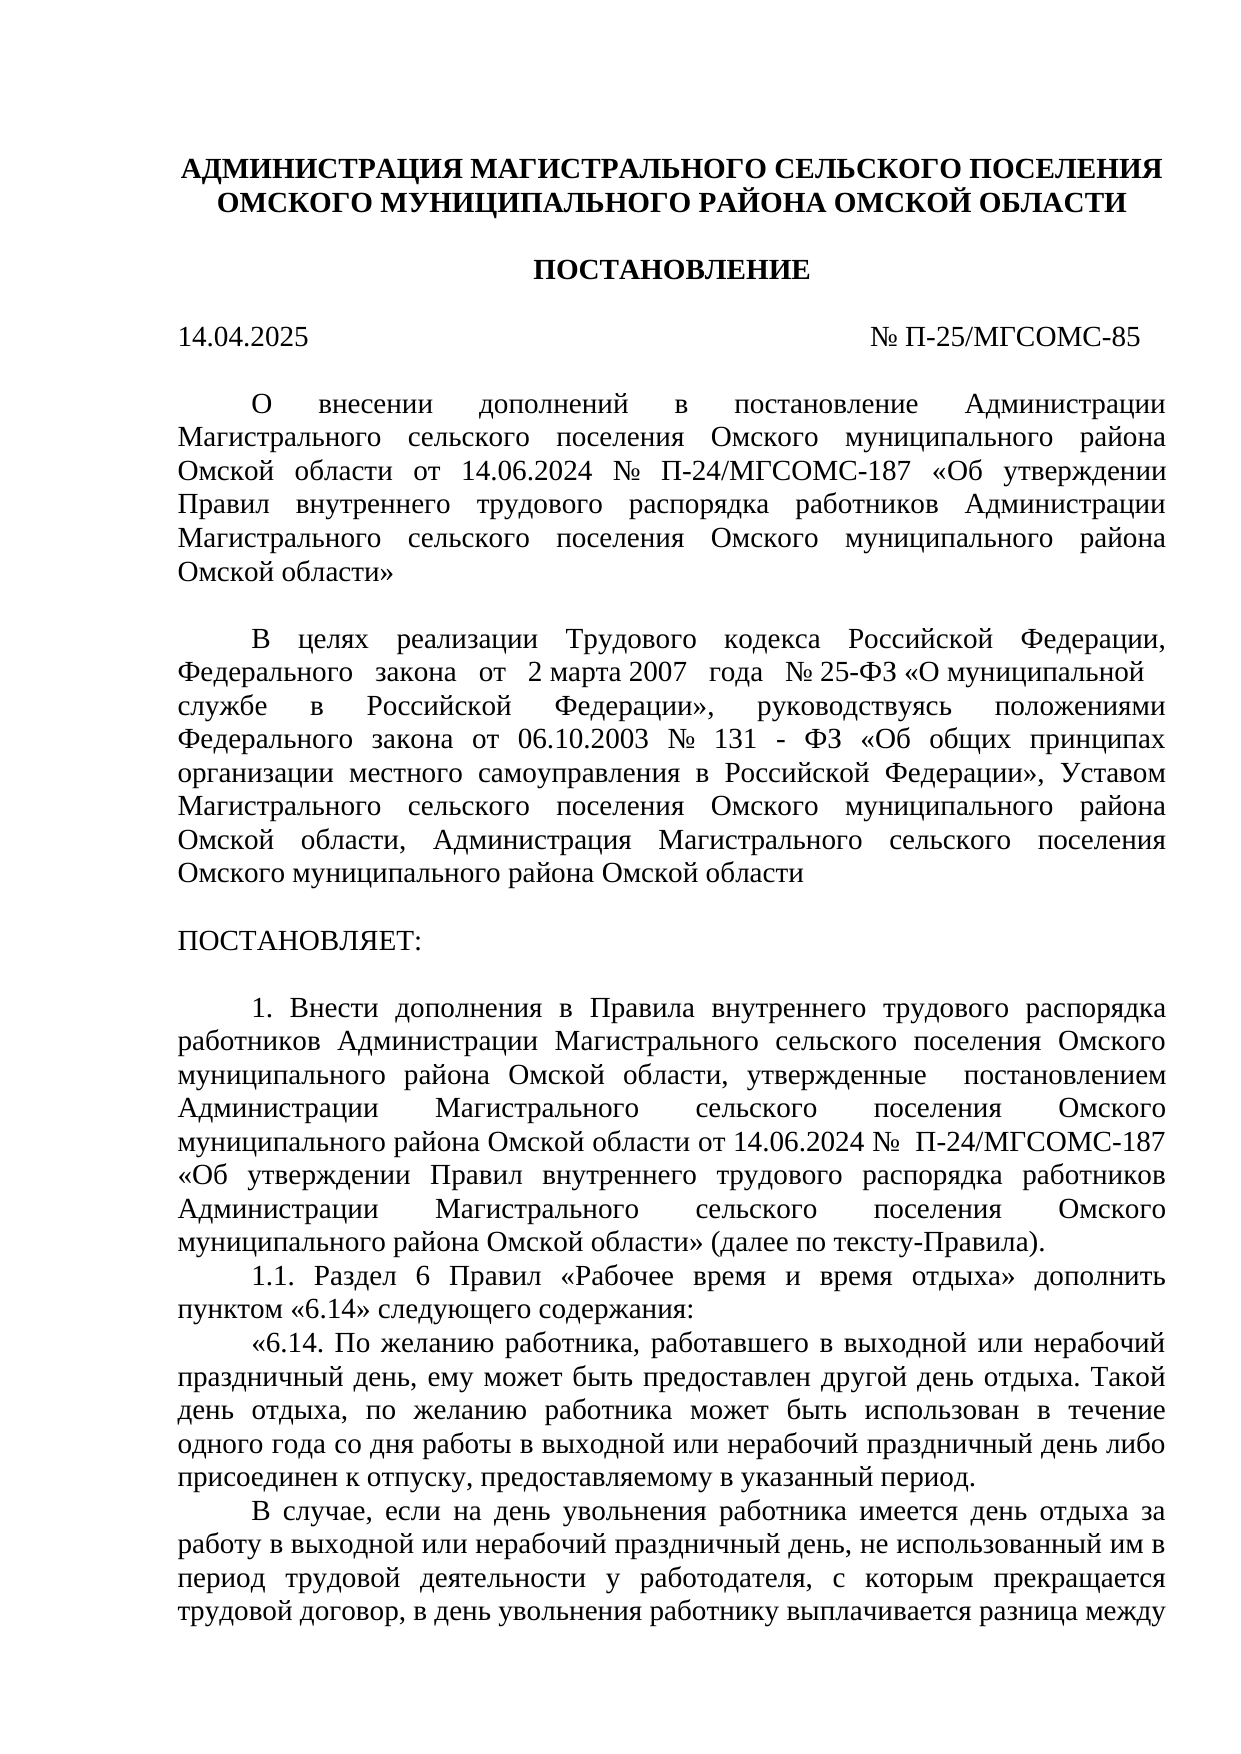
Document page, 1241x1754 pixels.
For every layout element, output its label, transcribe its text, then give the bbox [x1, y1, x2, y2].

text 14.04.2025 № П-25/МГСОМС-85 [177, 319, 1167, 352]
text О внесении дополнений в постановление Администрации Магистрального сельского поселения Омского муниципального района Омской области от 14.06.2024 № П-24/МГСОМС-187 «Об утверждении Правил внутреннего трудового распорядка работников Администрации Магистрального сельского поселения Омского муниципального района Омской области» [177, 386, 1167, 587]
text 1. Внести дополнения в Правила внутреннего трудового распорядка работников Администрации Магистрального сельского поселения Омского муниципального района Омской области, утвержденные постановлением Администрации Магистрального сельского поселения Омского муниципального района Омской области от 14.06.2024 № П-24/МГСОМС-187 «Об утверждении Правил внутреннего трудового распорядка работников Администрации Магистрального сельского поселения Омского муниципального района Омской области» (далее по тексту-Правила). [177, 990, 1167, 1258]
text «6.14. По желанию работника, работавшего в выходной или нерабочий праздничный день, ему может быть предоставлен другой день отдыха. Такой день отдыха, по желанию работника может быть использован в течение одного года со дня работы в выходной или нерабочий праздничный день либо присоединен к отпуску, предоставляемому в указанный период. [177, 1325, 1167, 1493]
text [177, 1493, 1167, 1627]
text ОМСКОГО МУНИЦИПАЛЬНОГО РАЙОНА ОМСКОЙ ОБЛАСТИ [177, 185, 1167, 219]
text службе в Российской Федерации», руководствуясь положениями Федерального закона от 06.10.2003 № 131 - ФЗ «Об общих принципах организации местного самоуправления в Российской Федерации», Уставом Магистрального сельского поселения Омского муниципального района Омской области, Администрация Магистрального сельского поселения Омского муниципального района Омской области [177, 688, 1167, 889]
text ПОСТАНОВЛЯЕТ: [177, 923, 1167, 956]
text 1.1. Раздел 6 Правил «Рабочее время и время отдыха» дополнить пунктом «6.14» следующего содержания: [177, 1258, 1167, 1325]
text АДМИНИСТРАЦИЯ МАГИСТРАЛЬНОГО СЕЛЬСКОГО ПОСЕЛЕНИЯ [177, 152, 1167, 185]
text В целях реализации Трудового кодекса Российской Федерации, Федерального закона от 2 марта 2007 года № 25-ФЗ «О муниципальной [177, 621, 1167, 688]
text ПОСТАНОВЛЕНИЕ [177, 252, 1167, 285]
